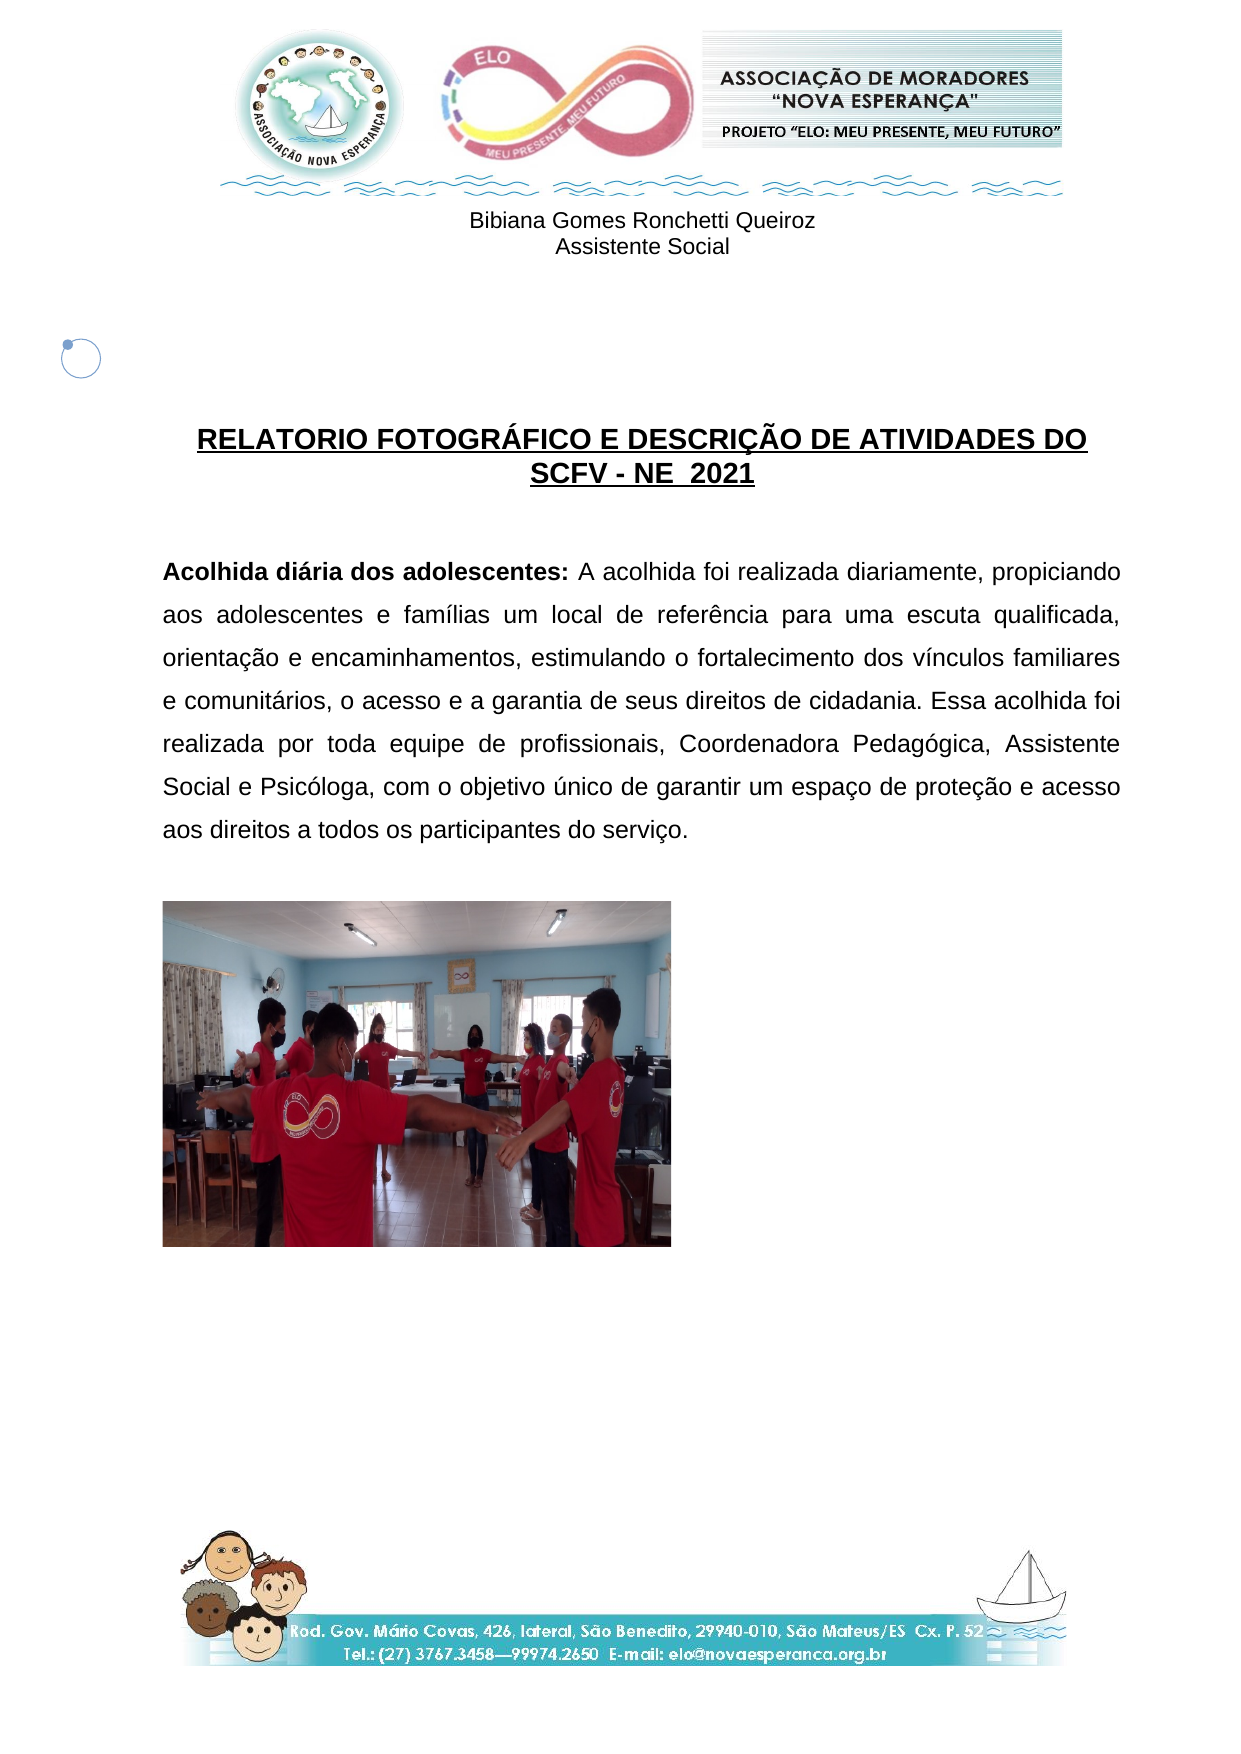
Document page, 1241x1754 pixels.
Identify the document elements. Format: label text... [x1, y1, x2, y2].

text RELATORIO FOTOGRÁFICO E DESCRIÇÃO DE ATIVIDADES DO SCFV - NE 2021 [162, 422, 1122, 489]
picture [180, 1530, 1067, 1666]
picture [220, 29, 1065, 196]
text Bibiana Gomes Ronchetti Queiroz [162, 207, 1122, 233]
text Assistente Social [162, 233, 1122, 259]
text Acolhida diária dos adolescentes: A acolhida foi realizada diariamente, propiciando aos adolescentes e famílias um local de referência para uma escuta qualificada, orientação e encaminhamentos, estimulando o fortalecimento dos vínculos familiares e comunitários, o acesso e a garantia de seus direitos de cidadania. Essa acolhida foi realizada por toda equipe de profissionais, Coordenadora Pedagógica, Assistente Social e Psicóloga, com o objetivo único de garantir um espaço de proteção e acesso aos direitos a todos os participantes do serviço. [162, 557, 1122, 844]
picture [162, 901, 672, 1247]
